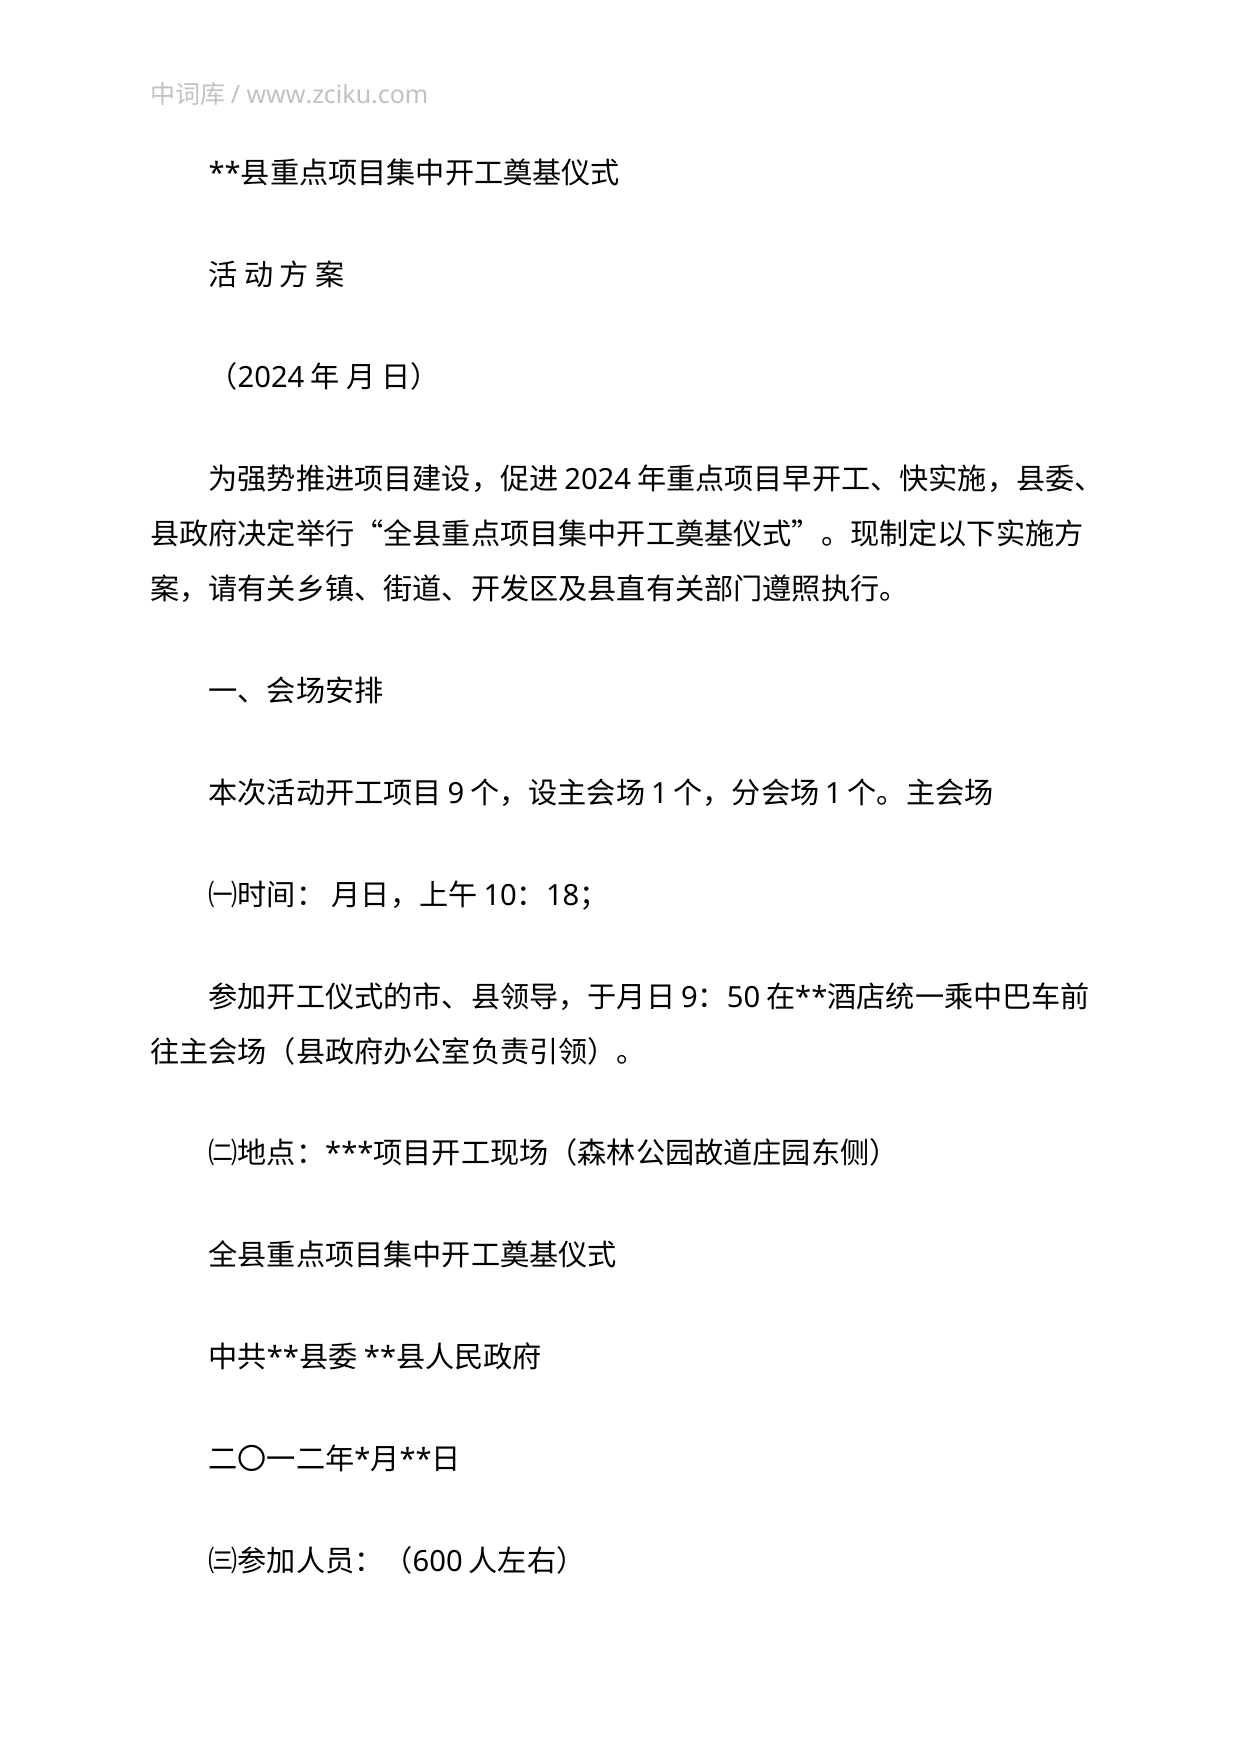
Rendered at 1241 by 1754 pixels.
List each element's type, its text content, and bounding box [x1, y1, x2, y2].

text 为强势推进项目建设，促进2024年重点项目早开工、快实施，县委、县政府决定举行“全县重点项目集中开工奠基仪式”。现制定以下实施方案，请有关乡镇、街道、开发区及县直有关部门遵照执行。 [150, 456, 1090, 608]
text ㈠时间： 月日，上午10：18； [150, 871, 1090, 913]
text ㈡地点：***项目开工现场（森林公园故道庄园东侧） [150, 1130, 1090, 1172]
text 一、会场安排 [150, 667, 1090, 710]
text 本次活动开工项目9个，设主会场1个，分会场1个。主会场 [150, 769, 1090, 812]
text 全县重点项目集中开工奠基仪式 [150, 1232, 1090, 1274]
text 中共**县委 **县人民政府 [150, 1334, 1090, 1376]
text （2024年 月 日） [150, 354, 1090, 396]
text 活 动 方 案 [150, 252, 1090, 294]
text 参加开工仪式的市、县领导，于月日9：50在**酒店统一乘中巴车前往主会场（县政府办公室负责引领）。 [150, 973, 1090, 1070]
text ㈢参加人员：（600人左右） [150, 1538, 1090, 1580]
text **县重点项目集中开工奠基仪式 [150, 150, 1090, 192]
text 二〇一二年*月**日 [150, 1436, 1090, 1478]
